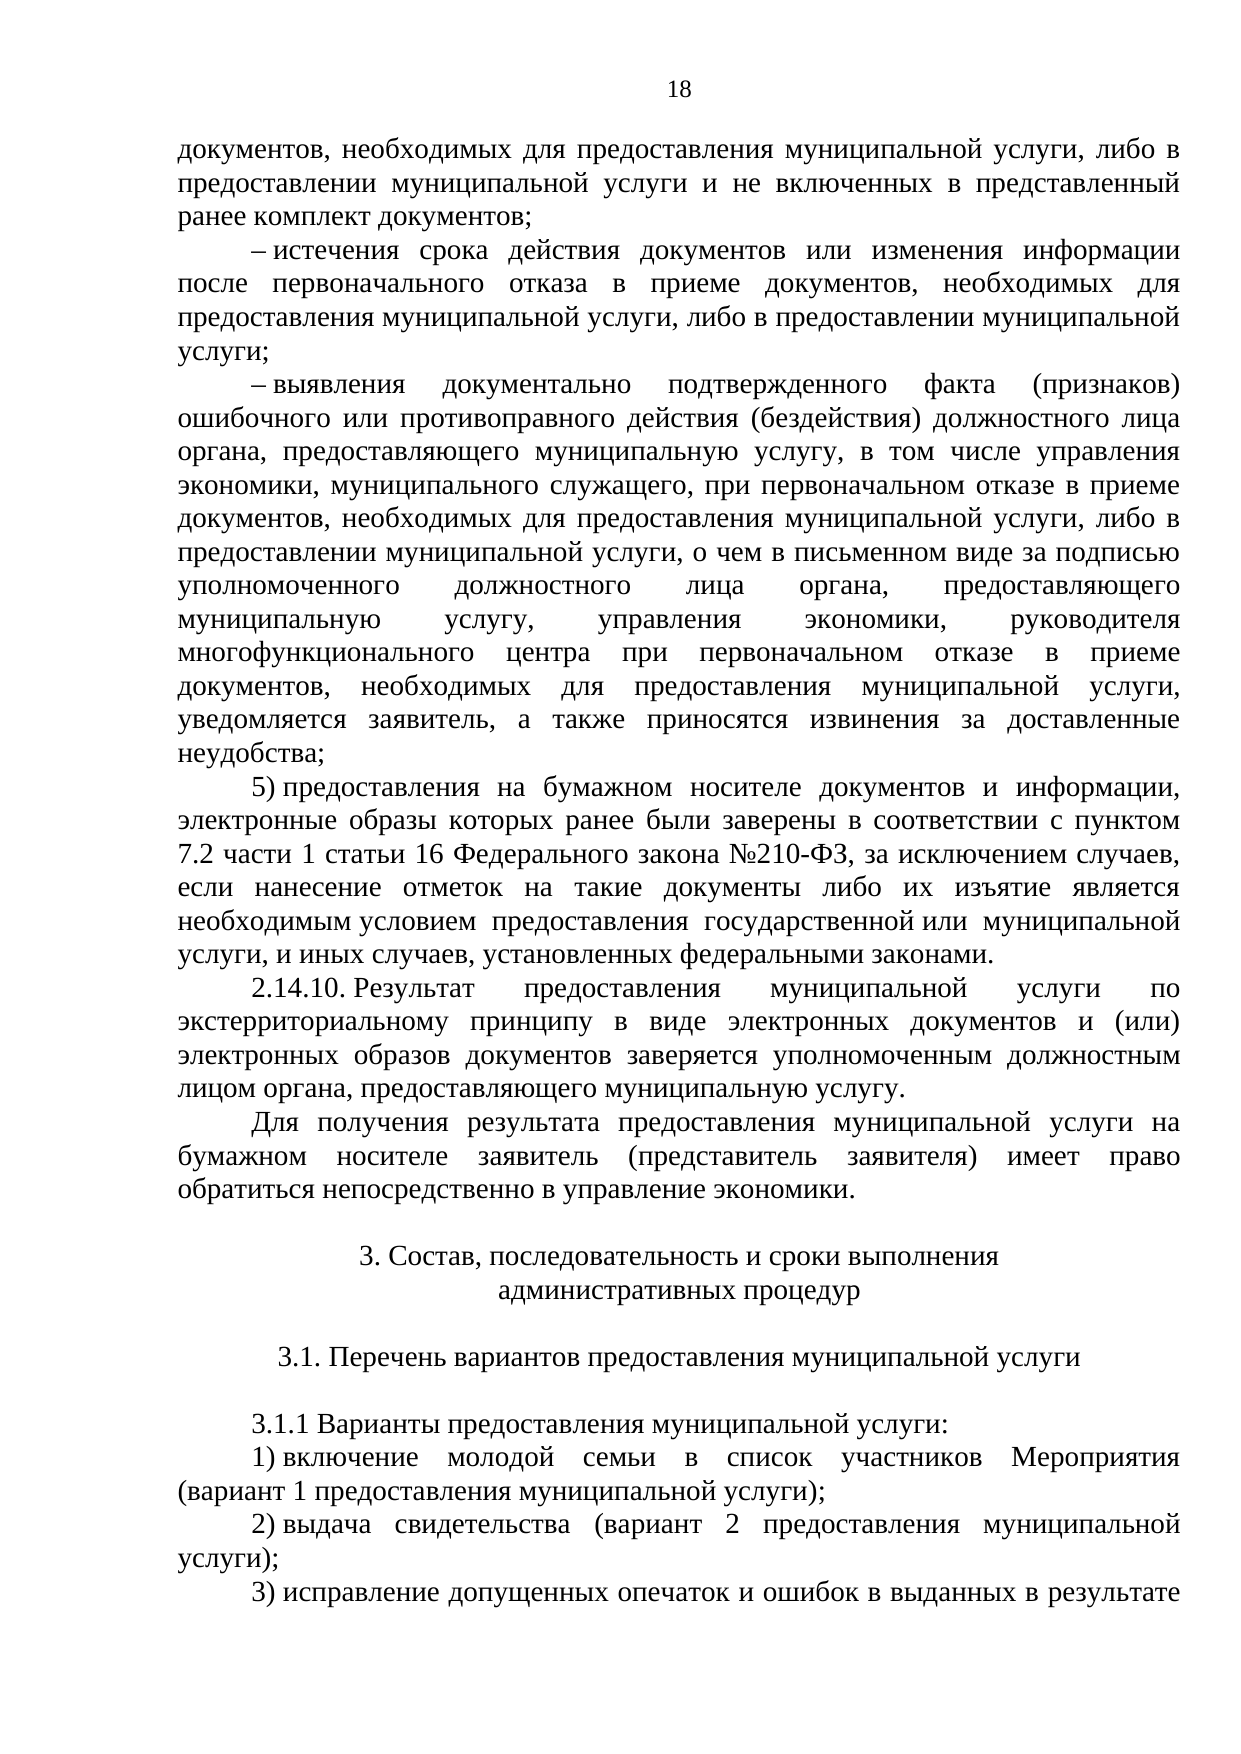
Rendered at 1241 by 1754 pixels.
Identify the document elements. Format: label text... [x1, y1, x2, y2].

text 3.1.1 Варианты предоставления муниципальной услуги: [177, 1406, 1181, 1439]
text административных процедур [177, 1272, 1181, 1305]
text – выявления документально подтвержденного факта (признаков) ошибочного или противоправного действия (бездействия) должностного лица органа, предоставляющего муниципальную услугу, в том числе управления экономики, муниципального служащего, при первоначальном отказе в приеме документов, необходимых для предоставления муниципальной услуги, либо в предоставлении муниципальной услуги, о чем в письменном виде за подписью уполномоченного должностного лица органа, предоставляющего муниципальную услугу, управления экономики, руководителя многофункционального центра при первоначальном отказе в приеме документов, необходимых для предоставления муниципальной услуги, уведомляется заявитель, а также приносятся извинения за доставленные неудобства; [177, 366, 1181, 769]
text 2) выдача свидетельства (вариант 2 предоставления муниципальной услуги); [177, 1507, 1181, 1574]
text Для получения результата предоставления муниципальной услуги на бумажном носителе заявитель (представитель заявителя) имеет право обратиться непосредственно в управление экономики. [177, 1104, 1181, 1205]
text 3.1. Перечень вариантов предоставления муниципальной услуги [177, 1339, 1181, 1372]
text 2.14.10. Результат предоставления муниципальной услуги по экстерриториальному принципу в виде электронных документов и (или) электронных образов документов заверяется уполномоченным должностным лицом органа, предоставляющего муниципальную услугу. [177, 970, 1181, 1104]
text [177, 131, 1181, 232]
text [177, 1574, 1181, 1607]
text 1) включение молодой семьи в список участников Мероприятия (вариант 1 предоставления муниципальной услуги); [177, 1439, 1181, 1507]
text 5) предоставления на бумажном носителе документов и информации, электронные образы которых ранее были заверены в соответствии с пунктом 7.2 части 1 статьи 16 Федерального закона №210-ФЗ, за исключением случаев, если нанесение отметок на такие документы либо их изъятие является необходимым условием предоставления государственной или муниципальной услуги, и иных случаев, установленных федеральными законами. [177, 769, 1181, 970]
text 3. Состав, последовательность и сроки выполнения [177, 1238, 1181, 1272]
text – истечения срока действия документов или изменения информации после первоначального отказа в приеме документов, необходимых для предоставления муниципальной услуги, либо в предоставлении муниципальной услуги; [177, 232, 1181, 366]
